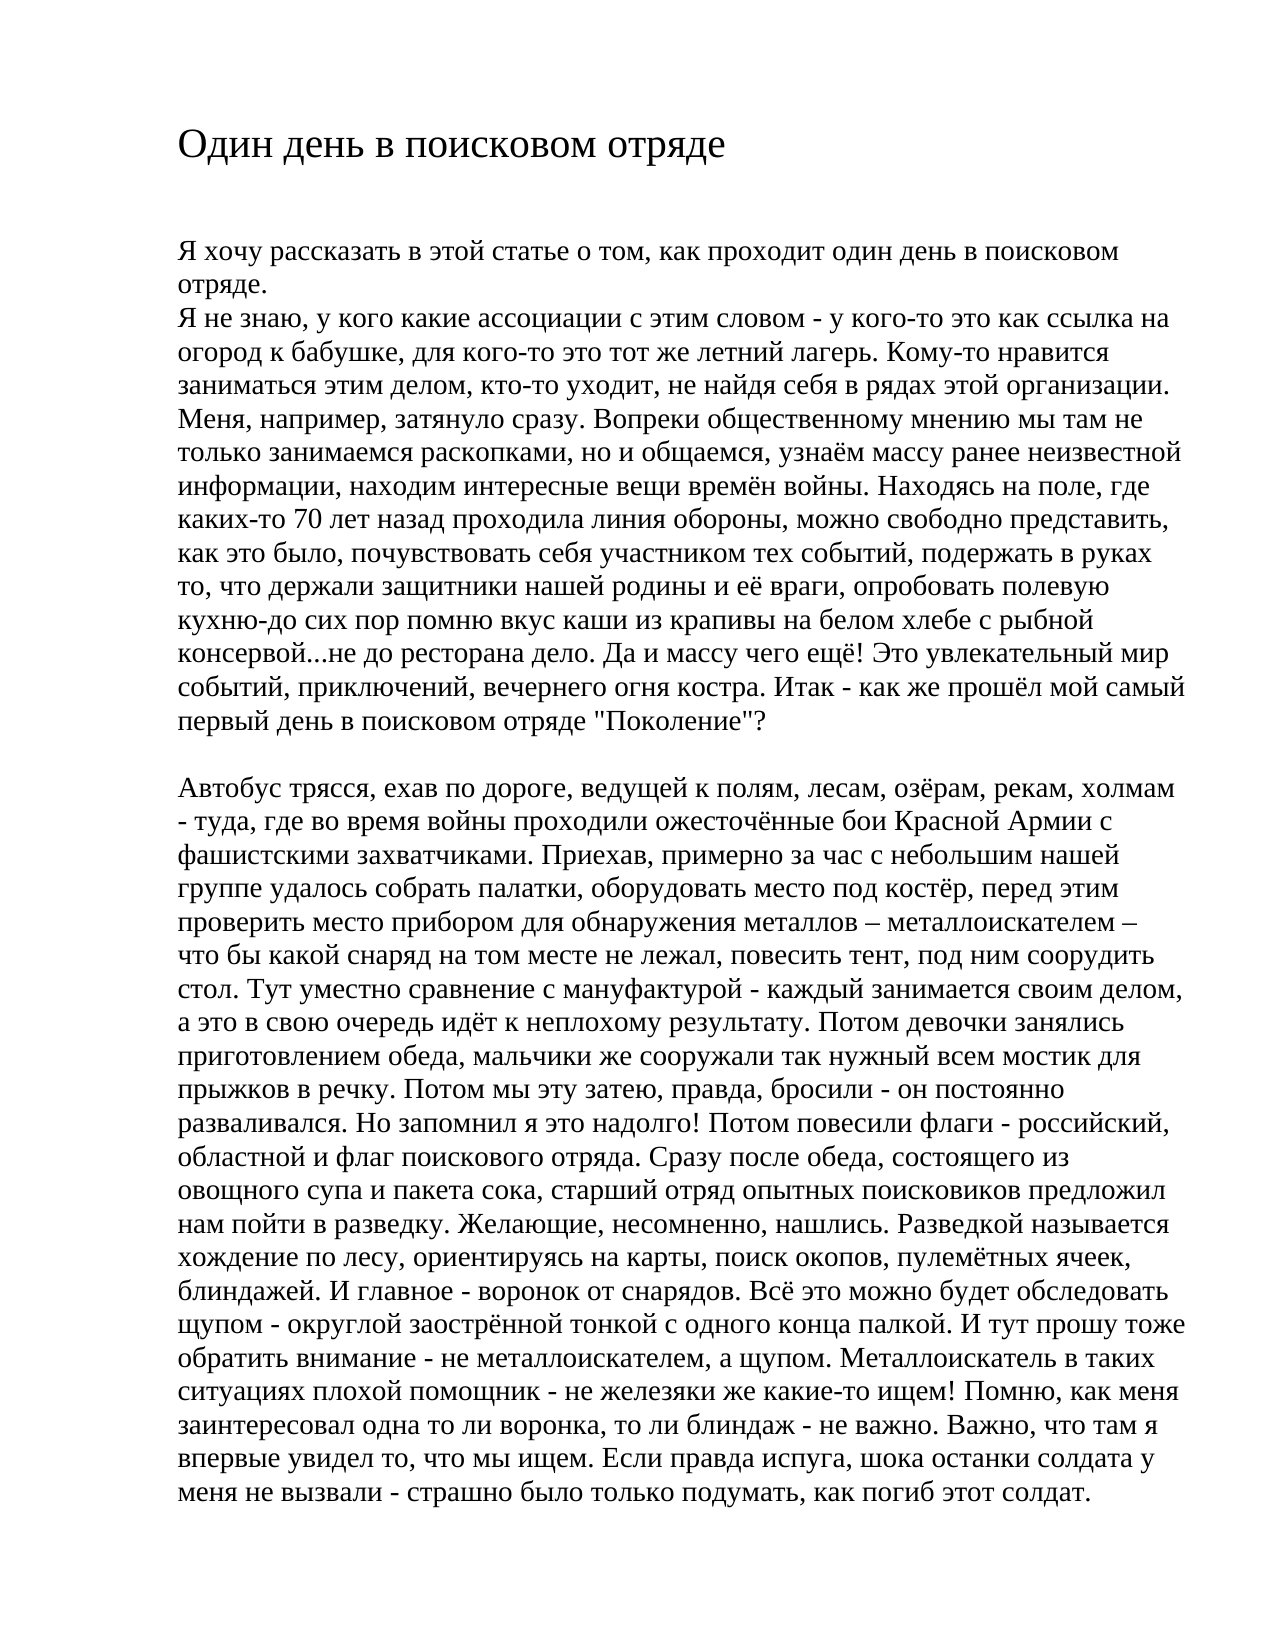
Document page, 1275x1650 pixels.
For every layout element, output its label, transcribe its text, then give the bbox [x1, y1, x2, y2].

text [177, 770, 1186, 1508]
text Один день в поисковом отряде [177, 118, 1186, 166]
text Я хочу рассказать в этой статье о том, как проходит один день в поисковом отряде. [177, 233, 1186, 300]
text Я не знаю, у кого какие ассоциации с этим словом - у кого-то это как ссылка на огород к бабушке, для кого-то это тот же летний лагерь. Кому-то нравится заниматься этим делом, кто-то уходит, не найдя себя в рядах этой организации. Меня, например, затянуло сразу. Вопреки общественному мнению мы там не только занимаемся раскопками, но и общаемся, узнаём массу ранее неизвестной информации, находим интересные вещи времён войны. Находясь на поле, где каких-то 70 лет назад проходила линия обороны, можно свободно представить, как это было, почувствовать себя участником тех событий, подержать в руках то, что держали защитники нашей родины и её враги, опробовать полевую кухню-до сих пор помню вкус каши из крапивы на белом хлебе с рыбной консервой...не до ресторана дело. Да и массу чего ещё! Это увлекательный мир событий, приключений, вечернего огня костра. Итак - как же прошёл мой самый первый день в поисковом отряде "Поколение"? [177, 300, 1186, 736]
